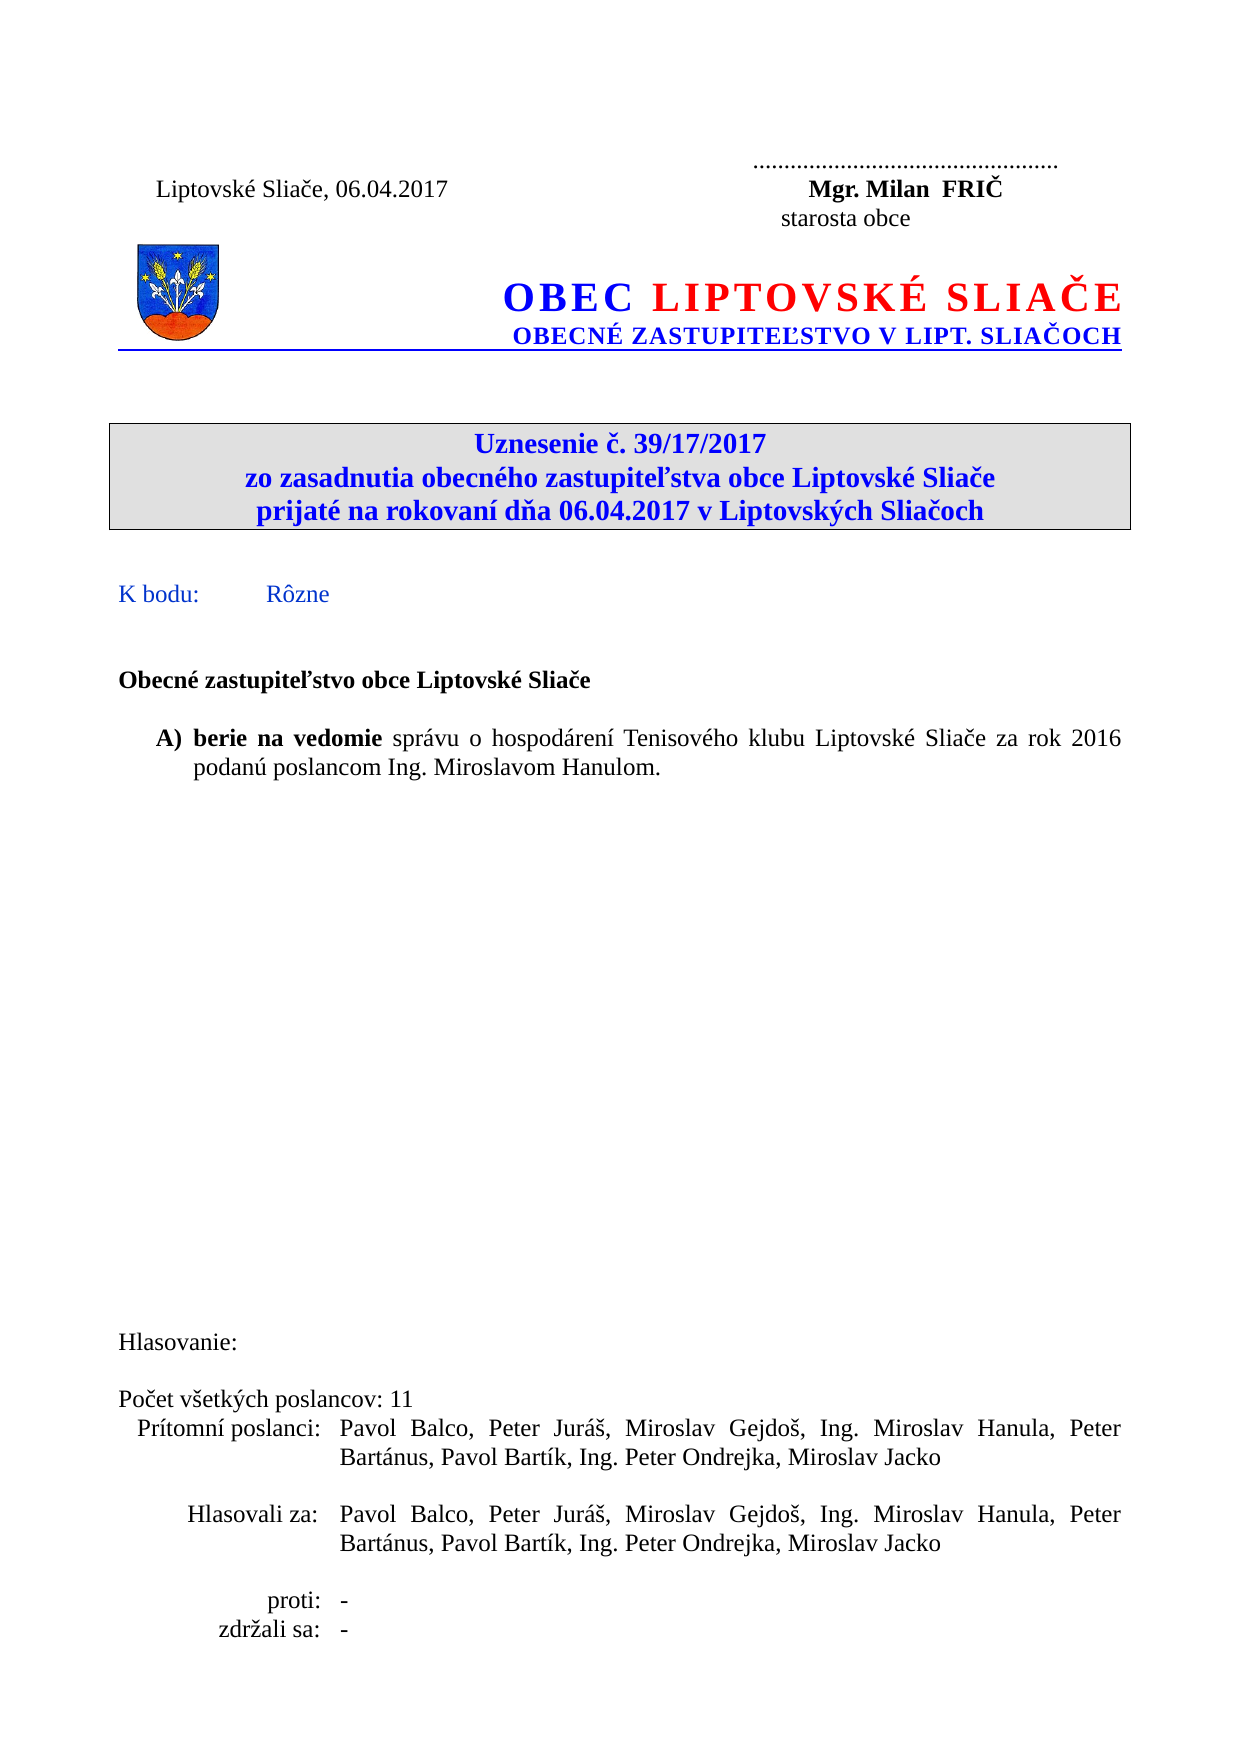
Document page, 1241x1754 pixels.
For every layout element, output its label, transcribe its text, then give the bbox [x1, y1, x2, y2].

text Prítomní poslanci: Pavol Balco, Peter Juráš, Miroslav Gejdoš, Ing. Miroslav Hanula, Peter Bartánus, Pavol Bartík, Ing. Peter Ondrejka, Miroslav Jacko [118, 1413, 1122, 1470]
text OBECNÉ ZASTUPITEĽSTVO V LIPT. SLIAČOCH [118, 321, 1122, 349]
text Liptovské Sliače, 06.04.2017 Mgr. Milan FRIČ [118, 174, 1122, 203]
text ................................................. [118, 145, 1122, 174]
text Počet všetkých poslancov: 11 [118, 1384, 1122, 1413]
list berie na vedomie správu o hospodárení Tenisového klubu Liptovské Sliače za rok 2016 podanú poslancom Ing. Miroslavom Hanulom. [156, 723, 1122, 780]
text OBEC LIPTOVSKÉ SLIAČE [118, 273, 1122, 321]
text Hlasovanie: [118, 1327, 1122, 1355]
text starosta obce [118, 203, 1122, 232]
text zdržali sa: - [118, 1614, 1122, 1643]
text K bodu: Rôzne [118, 579, 1122, 608]
text Hlasovali za: Pavol Balco, Peter Juráš, Miroslav Gejdoš, Ing. Miroslav Hanula, Peter Bartánus, Pavol Bartík, Ing. Peter Ondrejka, Miroslav Jacko [118, 1499, 1122, 1557]
text Obecné zastupiteľstvo obce Liptovské Sliače [118, 665, 1122, 694]
text Uznesenie č. 39/17/2017 zo zasadnutia obecného zastupiteľstva obce Liptovské Sliače prijaté na rokovaní dňa 06.04.2017 v Liptovských Sliačoch [110, 424, 1130, 529]
text proti: - [118, 1585, 1122, 1614]
